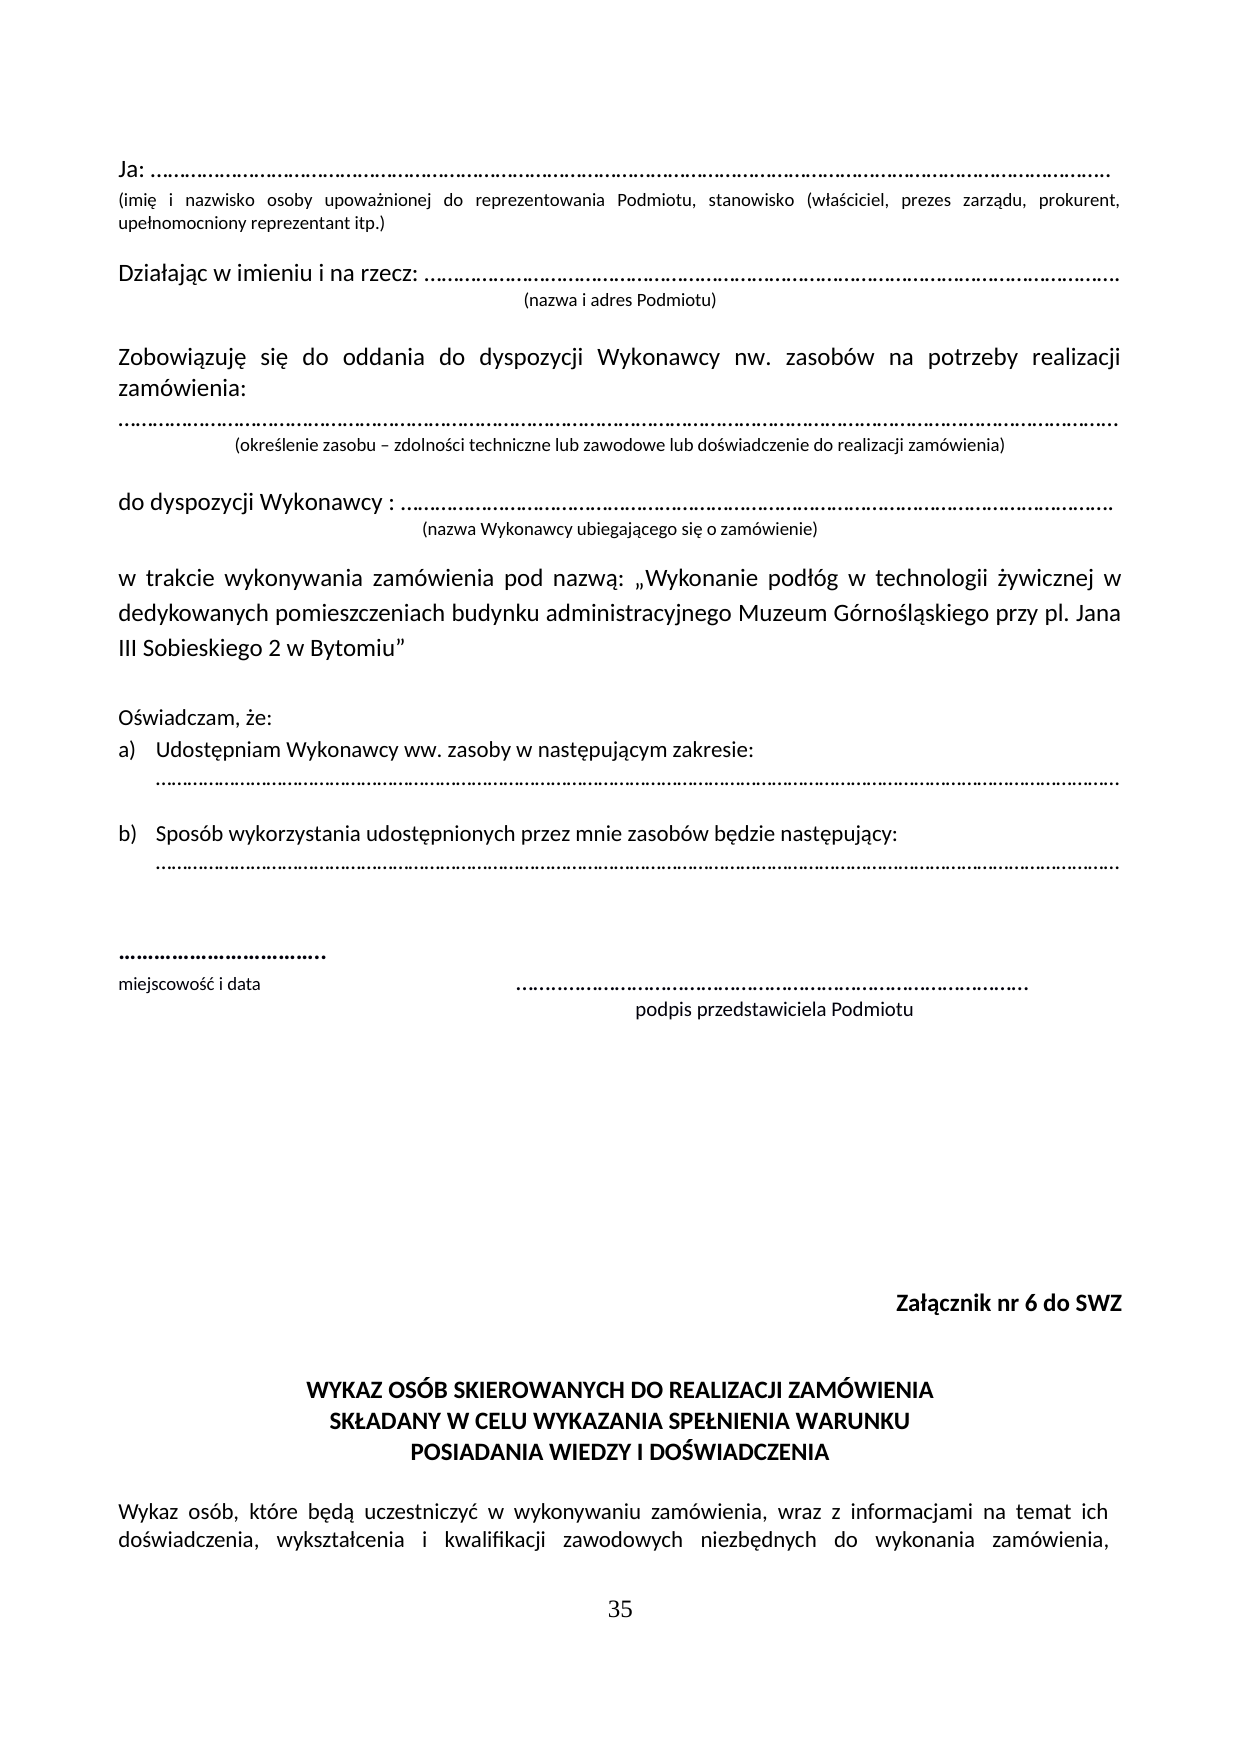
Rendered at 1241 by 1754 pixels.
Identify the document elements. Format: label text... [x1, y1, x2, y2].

text …………………………….. [118, 935, 1122, 966]
text POSIADANIA WIEDZY I DOŚWIADCZENIA [118, 1436, 1122, 1466]
text Działając w imieniu i na rzecz: …………………………………………………………………………………………………………. [118, 257, 1122, 288]
text Zobowiązuję się do oddania do dyspozycji Wykonawcy nw. zasobów na potrzeby realizacji zamówienia: [118, 341, 1122, 402]
text Ja: ………………………………………………………………………………………………………………………………………………….. [118, 153, 1122, 184]
list Udostępniam Wykonawcy ww. zasoby w następującym zakresie: [118, 735, 1122, 763]
text (określenie zasobu – zdolności techniczne lub zawodowe lub doświadczenie do realizacji zamówienia) [118, 433, 1122, 456]
text Załącznik nr 6 do SWZ [118, 1287, 1122, 1317]
text podpis przedstawiciela Podmiotu [118, 996, 1122, 1022]
text ………………………………………………………………………………………………………………………………………………………… [118, 402, 1122, 433]
text miejscowość i data ……..……………………………………………………………………… [118, 966, 1122, 996]
list ………………………………………………………………………………………………………………………………………………………………… [156, 847, 1122, 875]
list ………………………………………………………………………………………………………………………………………………………………… [156, 763, 1122, 791]
text (imię i nazwisko osoby upoważnionej do reprezentowania Podmiotu, stanowisko (właściciel, prezes zarządu, prokurent, upełnomocniony reprezentant itp.) [118, 188, 1122, 234]
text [118, 1497, 1111, 1553]
text (nazwa i adres Podmiotu) [118, 288, 1122, 311]
text Oświadczam, że: [118, 703, 1122, 731]
text SKŁADANY W CELU WYKAZANIA SPEŁNIENIA WARUNKU [118, 1405, 1122, 1436]
text WYKAZ OSÓB SKIEROWANYCH DO REALIZACJI ZAMÓWIENIA [118, 1375, 1122, 1405]
list Sposób wykorzystania udostępnionych przez mnie zasobów będzie następujący: [118, 819, 1122, 847]
text w trakcie wykonywania zamówienia pod nazwą: „Wykonanie podłóg w technologii żywicznej w dedykowanych pomieszczeniach budynku administracyjnego Muzeum Górnośląskiego przy pl. Jana III Sobieskiego 2 w Bytomiu” [118, 563, 1122, 663]
text (nazwa Wykonawcy ubiegającego się o zamówienie) [118, 517, 1122, 540]
text do dyspozycji Wykonawcy : ……………………………………………………………………………………………………………. [118, 486, 1122, 517]
